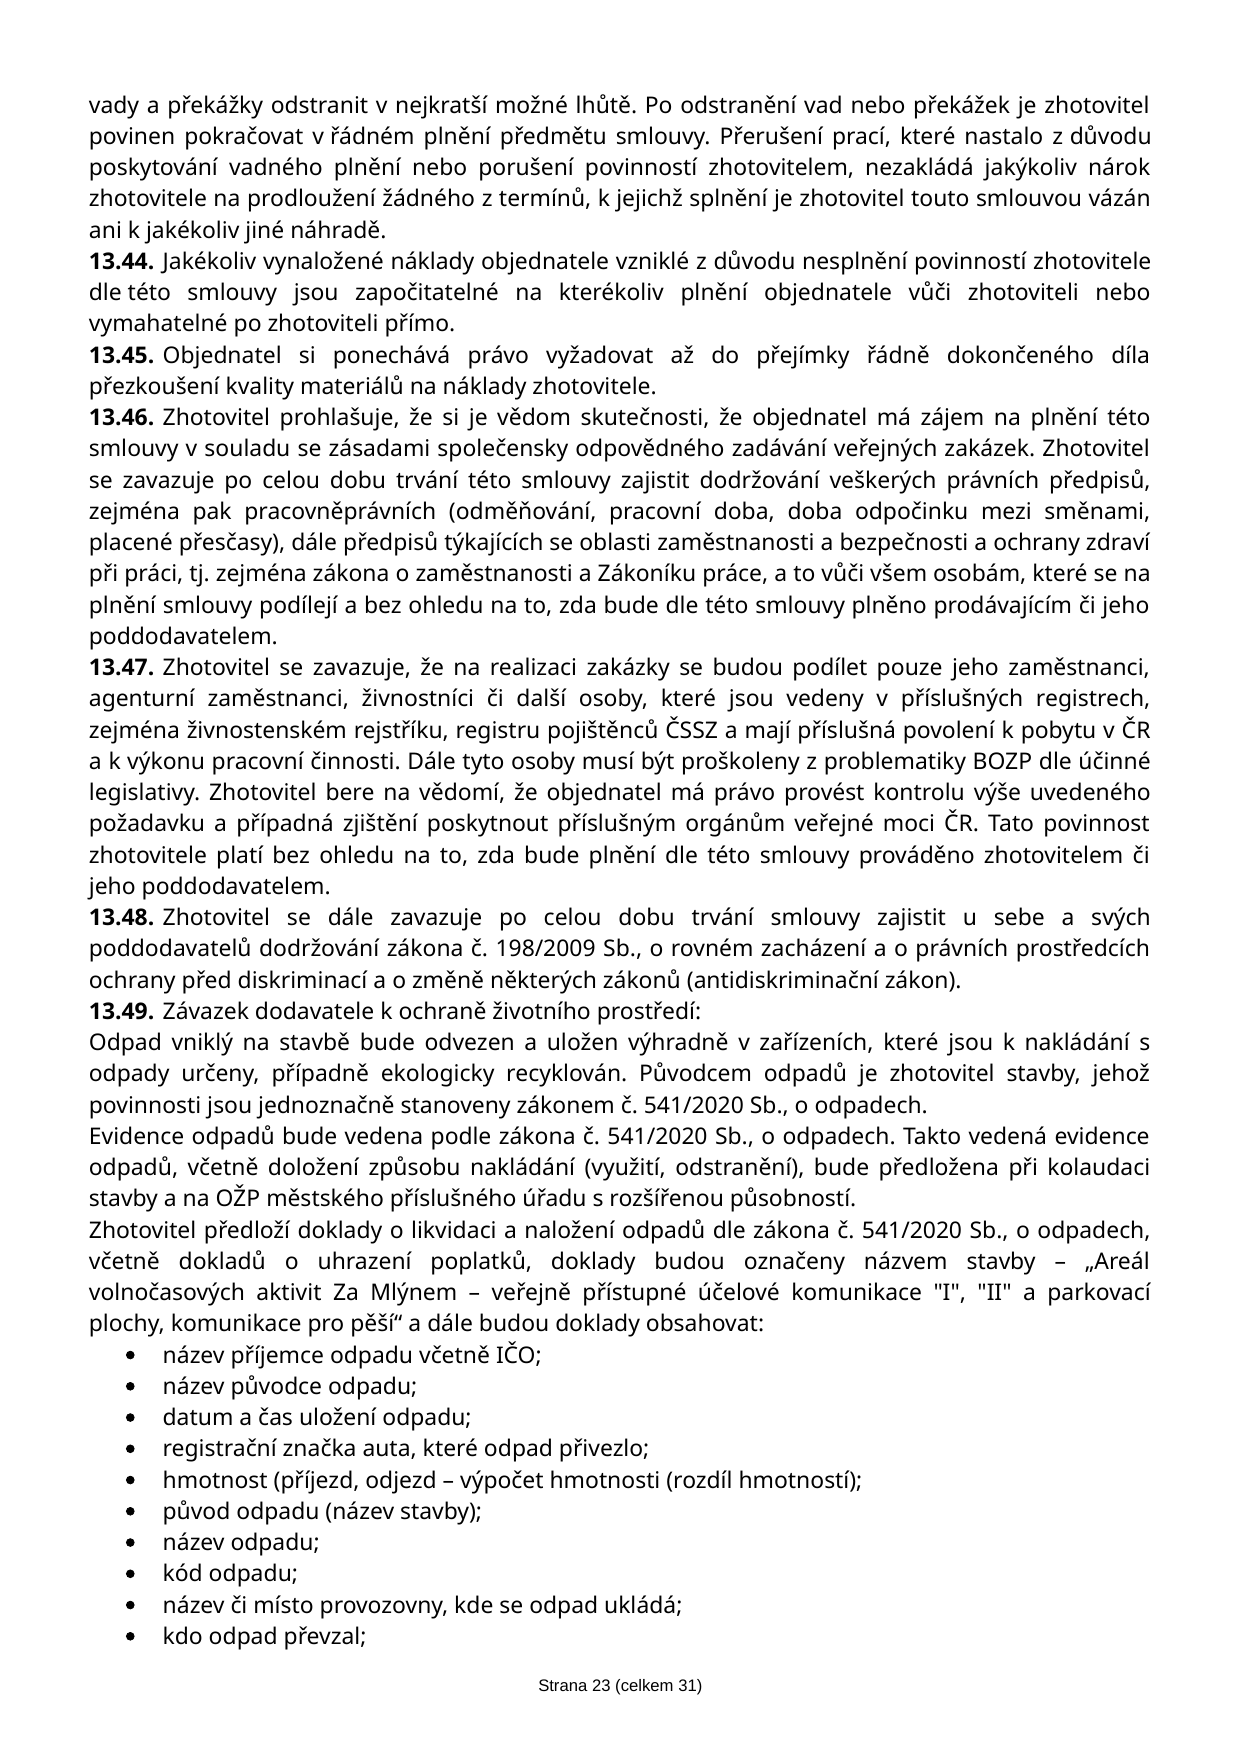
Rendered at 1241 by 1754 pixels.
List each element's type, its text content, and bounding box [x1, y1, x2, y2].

list Zhotovitel se dále zavazuje po celou dobu trvání smlouvy zajistit u sebe a svých poddodavatelů dodržování zákona č. 198/2009 Sb., o rovném zacházení a o právních prostředcích ochrany před diskriminací a o změně některých zákonů (antidiskriminační zákon). [89, 901, 1152, 995]
text Zhotovitel předloží doklady o likvidaci a naložení odpadů dle zákona č. 541/2020 Sb., o odpadech, včetně dokladů o uhrazení poplatků, doklady budou označeny názvem stavby – „Areál volnočasových aktivit Za Mlýnem – veřejně přístupné účelové komunikace "I", "II" a parkovací plochy, komunikace pro pěší“ a dále budou doklady obsahovat: [89, 1214, 1152, 1339]
list název či místo provozovny, kde se odpad ukládá; [126, 1589, 1152, 1620]
list název odpadu; [126, 1526, 1152, 1557]
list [89, 89, 1152, 245]
text Odpad vniklý na stavbě bude odvezen a uložen výhradně v zařízeních, které jsou k nakládání s odpady určeny, případně ekologicky recyklován. Původcem odpadů je zhotovitel stavby, jehož povinnosti jsou jednoznačně stanoveny zákonem č. 541/2020 Sb., o odpadech. [89, 1026, 1152, 1120]
list původ odpadu (název stavby); [126, 1495, 1152, 1526]
list Zhotovitel se zavazuje, že na realizaci zakázky se budou podílet pouze jeho zaměstnanci, agenturní zaměstnanci, živnostníci či další osoby, které jsou vedeny v příslušných registrech, zejména živnostenském rejstříku, registru pojištěnců ČSSZ a mají příslušná povolení k pobytu v ČR a k výkonu pracovní činnosti. Dále tyto osoby musí být proškoleny z problematiky BOZP dle účinné legislativy. Zhotovitel bere na vědomí, že objednatel má právo provést kontrolu výše uvedeného požadavku a případná zjištění poskytnout příslušným orgánům veřejné moci ČR. Tato povinnost zhotovitele platí bez ohledu na to, zda bude plnění dle této smlouvy prováděno zhotovitelem či jeho poddodavatelem. [89, 651, 1152, 901]
list kód odpadu; [126, 1557, 1152, 1589]
list Objednatel si ponechává právo vyžadovat až do přejímky řádně dokončeného díla přezkoušení kvality materiálů na náklady zhotovitele. [89, 339, 1152, 401]
list datum a čas uložení odpadu; [126, 1401, 1152, 1432]
list Zhotovitel prohlašuje, že si je vědom skutečnosti, že objednatel má zájem na plnění této smlouvy v souladu se zásadami společensky odpovědného zadávání veřejných zakázek. Zhotovitel se zavazuje po celou dobu trvání této smlouvy zajistit dodržování veškerých právních předpisů, zejména pak pracovněprávních (odměňování, pracovní doba, doba odpočinku mezi směnami, placené přesčasy), dále předpisů týkajících se oblasti zaměstnanosti a bezpečnosti a ochrany zdraví při práci, tj. zejména zákona o zaměstnanosti a Zákoníku práce, a to vůči všem osobám, které se na plnění smlouvy podílejí a bez ohledu na to, zda bude dle této smlouvy plněno prodávajícím či jeho poddodavatelem. [89, 401, 1152, 651]
text Evidence odpadů bude vedena podle zákona č. 541/2020 Sb., o odpadech. Takto vedená evidence odpadů, včetně doložení způsobu nakládání (využití, odstranění), bude předložena při kolaudaci stavby a na OŽP městského příslušného úřadu s rozšířenou působností. [89, 1120, 1152, 1214]
list název původce odpadu; [126, 1370, 1152, 1401]
list hmotnost (příjezd, odjezd – výpočet hmotnosti (rozdíl hmotností); [126, 1464, 1152, 1495]
list registrační značka auta, které odpad přivezlo; [126, 1432, 1152, 1464]
list kdo odpad převzal; [126, 1620, 1152, 1651]
list název příjemce odpadu včetně IČO; [126, 1339, 1152, 1370]
list Závazek dodavatele k ochraně životního prostředí: [89, 995, 1152, 1026]
list Jakékoliv vynaložené náklady objednatele vzniklé z důvodu nesplnění povinností zhotovitele dle této smlouvy jsou započitatelné na kterékoliv plnění objednatele vůči zhotoviteli nebo vymahatelné po zhotoviteli přímo. [89, 245, 1152, 339]
